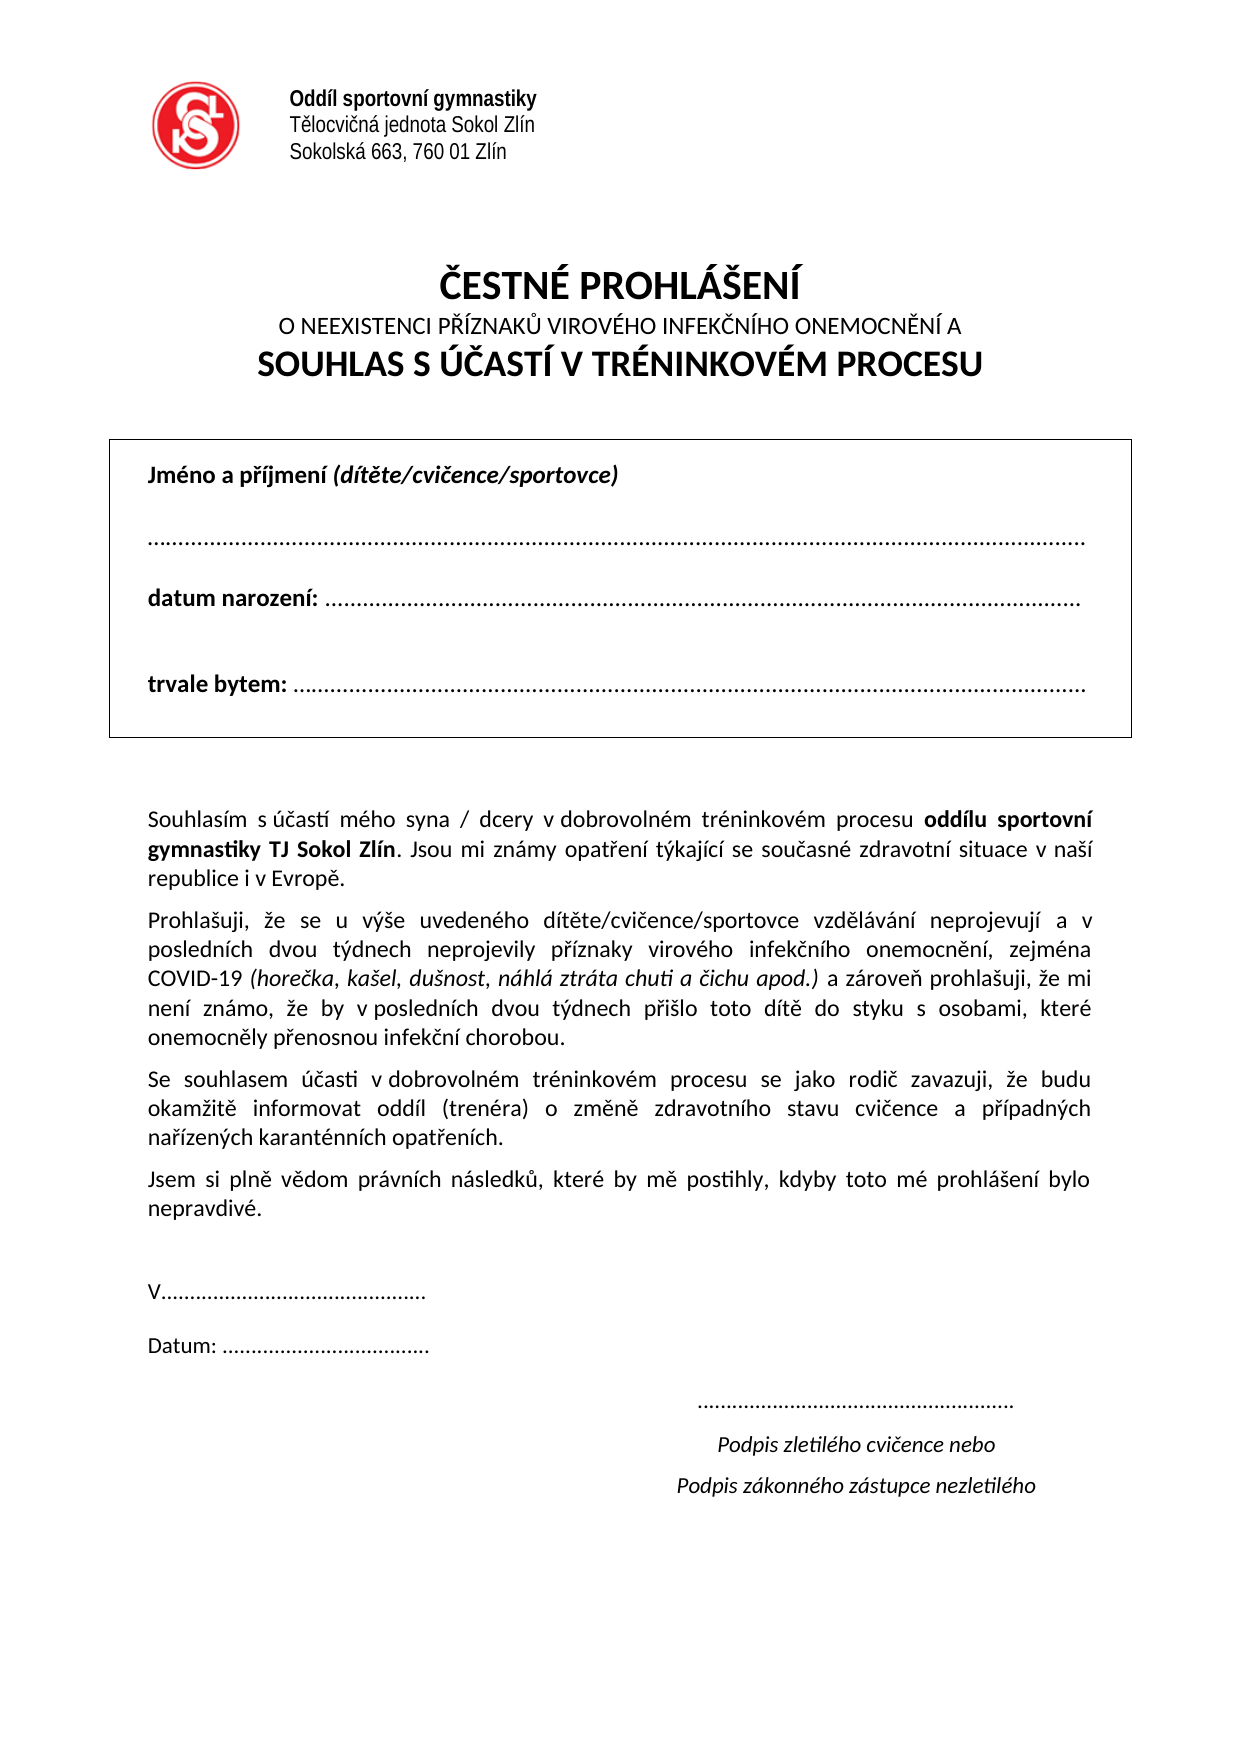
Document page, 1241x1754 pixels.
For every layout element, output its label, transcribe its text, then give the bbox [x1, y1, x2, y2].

text O NEEXISTENCI PŘÍZNAKŮ VIROVÉHO INFEKČNÍHO ONEMOCNĚNÍ A [148, 310, 1092, 340]
text datum narození: ........................................................................................................................ [148, 582, 1092, 612]
text trvale bytem: …........................................................................................................................... [148, 668, 1092, 698]
text Prohlašuji, že se u výše uvedeného dítěte/cvičence/sportovce vzdělávání neprojevují a v posledních dvou týdnech neprojevily příznaky virového infekčního onemocnění, zejména COVID-19 (horečka, kašel, dušnost, náhlá ztráta chuti a čichu apod.) a zároveň prohlašuji, že mi není známo, že by v posledních dvou týdnech přišlo toto dítě do styku s osobami, které onemocněly přenosnou infekční chorobou. [148, 905, 1092, 1051]
picture [147, 73, 248, 176]
text Se souhlasem účasti v dobrovolném tréninkovém procesu se jako rodič zavazuji, že budu okamžitě informovat oddíl (trenéra) o změně zdravotního stavu cvičence a případných nařízených karanténních opatřeních. [148, 1064, 1092, 1152]
text ČESTNÉ PROHLÁŠENÍ [148, 259, 1092, 310]
text V.............................................. [148, 1277, 1092, 1305]
text Jsem si plně vědom právních následků, které by mě postihly, kdyby toto mé prohlášení bylo nepravdivé. [148, 1164, 1092, 1223]
text Podpis zákonného zástupce nezletilého [620, 1471, 1092, 1499]
text SOUHLAS S ÚČASTÍ V TRÉNINKOVÉM PROCESU [148, 340, 1092, 386]
text Souhlasím s účastí mého syna / dcery v dobrovolném tréninkovém procesu oddílu sportovní gymnastiky TJ Sokol Zlín. Jsou mi známy opatření týkající se současné zdravotní situace v naší republice i v Evropě. [148, 804, 1092, 892]
text Datum: .................................... [148, 1331, 1092, 1359]
text Jméno a příjmení (dítěte/cvičence/sportovce) [148, 460, 1092, 490]
text Podpis zletilého cvičence nebo [620, 1431, 1092, 1458]
text ....................................................... [620, 1386, 1092, 1414]
text ….................................................................................................................................................. [148, 521, 1092, 551]
